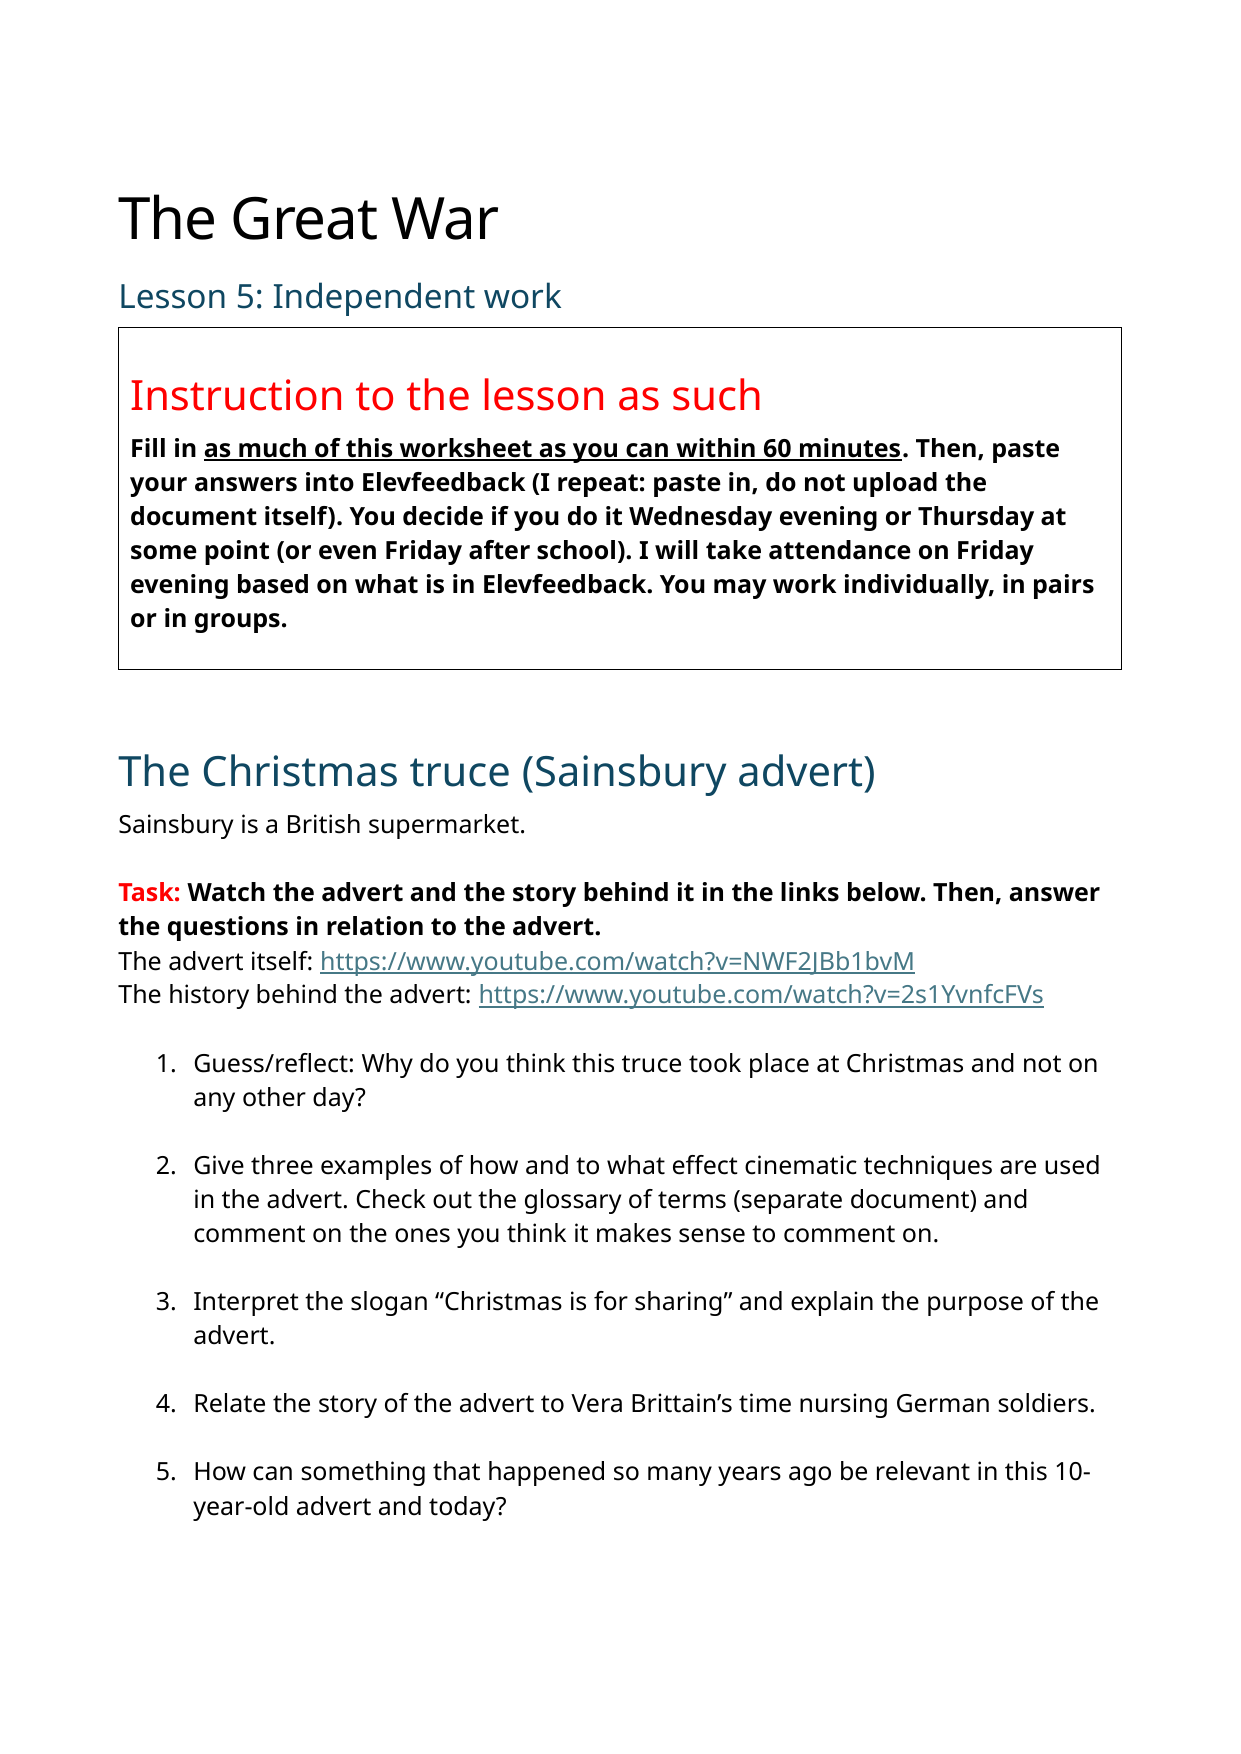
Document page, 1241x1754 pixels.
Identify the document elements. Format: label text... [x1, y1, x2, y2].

list Guess/reflect: Why do you think this truce took place at Christmas and not on any other day? [156, 1045, 1122, 1113]
text The advert itself: https://www.youtube.com/watch?v=NWF2JBb1bvM [118, 943, 1122, 977]
text The history behind the advert: https://www.youtube.com/watch?v=2s1YvnfcFVs [118, 977, 1122, 1011]
list Interpret the slogan “Christmas is for sharing” and explain the purpose of the advert. [156, 1284, 1122, 1352]
list Give three examples of how and to what effect cinematic techniques are used in the advert. Check out the glossary of terms (separate document) and comment on the ones you think it makes sense to comment on. [156, 1147, 1122, 1250]
title The Great War [118, 177, 1122, 257]
list Relate the story of the advert to Vera Brittain’s time nursing German soldiers. [156, 1386, 1122, 1420]
table_header Instruction to the lesson as such Fill in as much of this worksheet as you can within 60 minutes. Then, paste your answers into Elevfeedback (I repeat: paste in, do not upload the document itself). You decide if you do it Wednesday evening or Thursday at some point (or even Friday after school). I will take attendance on Friday evening based on what is in Elevfeedback. You may work individually, in pairs or in groups. [119, 328, 1121, 669]
text Sainsbury is a British supermarket. [118, 807, 1122, 841]
text Task: Watch the advert and the story behind it in the links below. Then, answer the questions in relation to the advert. [118, 875, 1122, 943]
subtitle The Christmas truce (Sainsbury advert) [118, 742, 1122, 798]
subtitle Lesson 5: Independent work [118, 273, 1122, 319]
list How can something that happened so many years ago be relevant in this 10-year-old advert and today? [156, 1454, 1122, 1522]
